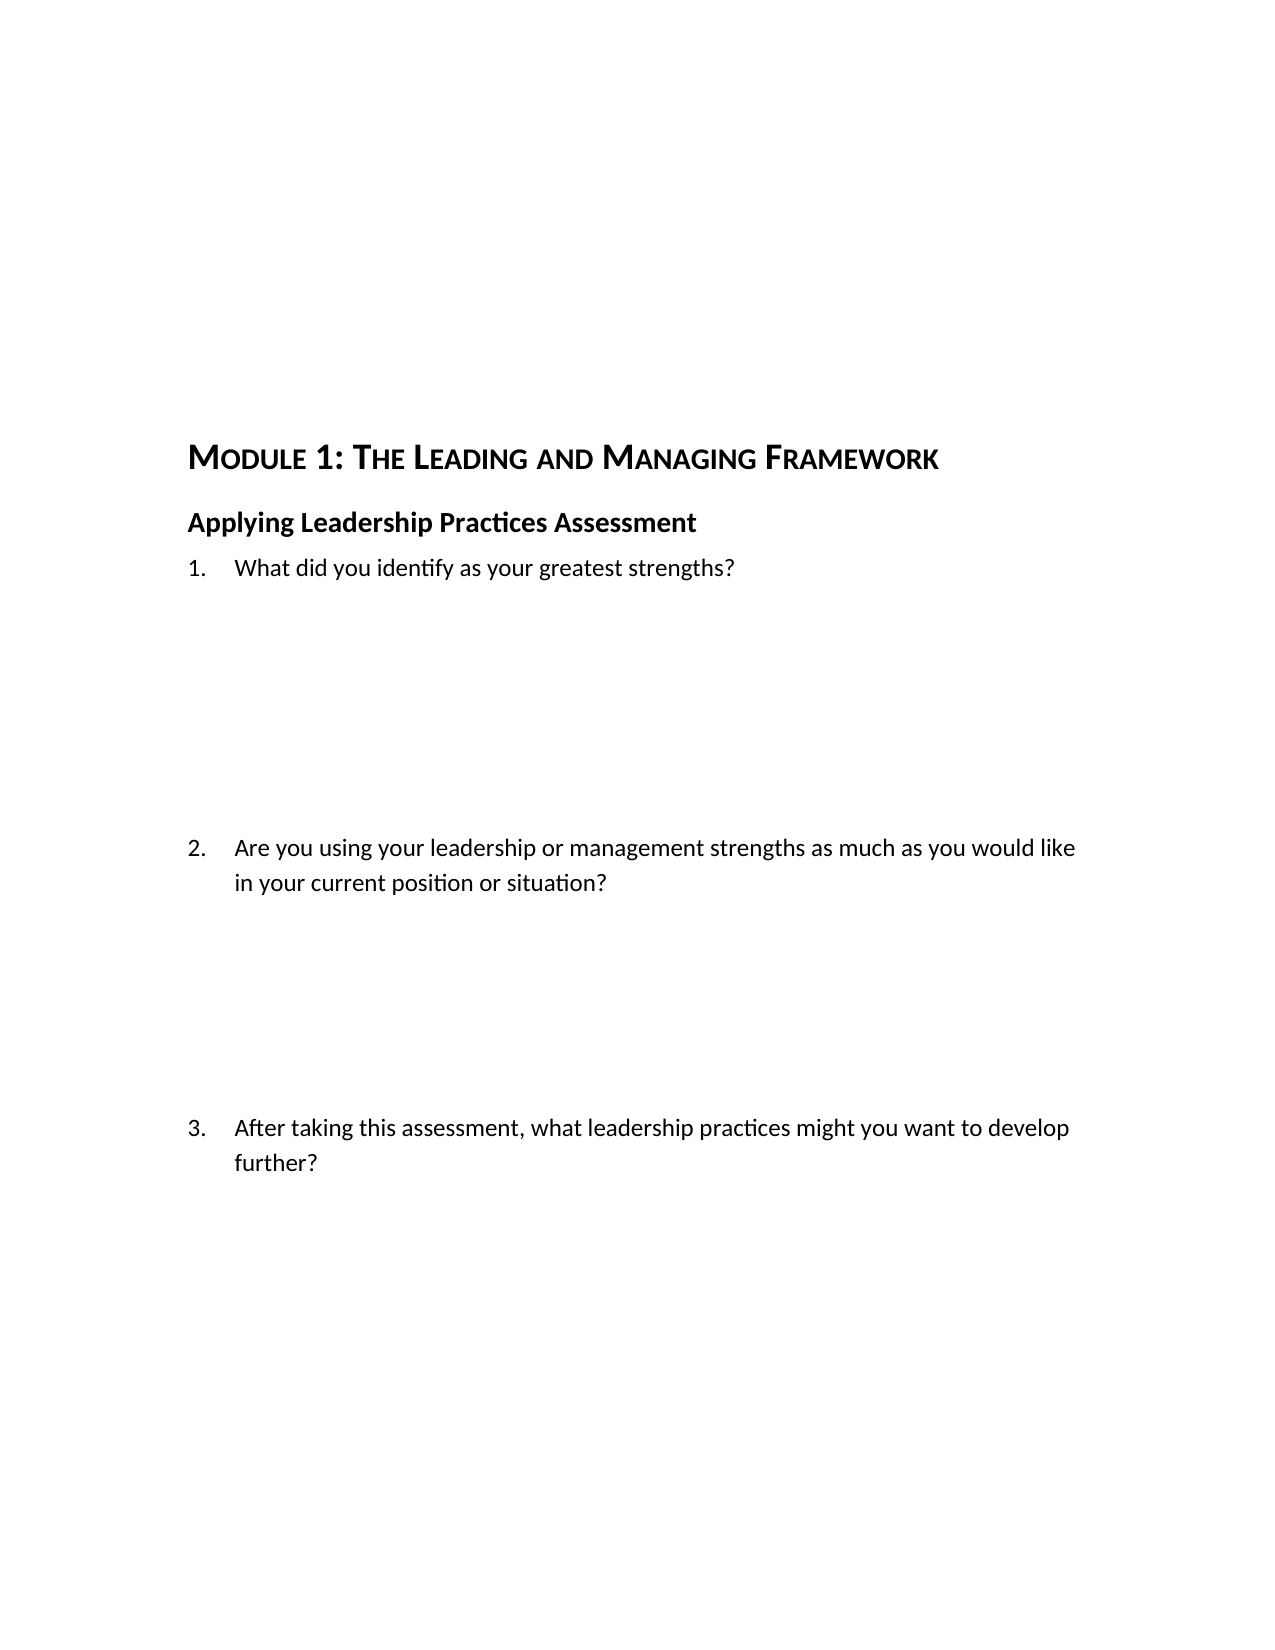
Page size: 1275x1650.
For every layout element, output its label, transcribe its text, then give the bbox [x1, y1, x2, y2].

text Module 1: The Leading and Managing Framework [187, 433, 1087, 479]
list After taking this assessment, what leadership practices might you want to develop further? [187, 1112, 1087, 1178]
text Applying Leadership Practices Assessment [187, 504, 1087, 540]
list What did you identify as your greatest strengths? [187, 552, 1087, 583]
list Are you using your leadership or management strengths as much as you would like in your current position or situation? [187, 832, 1087, 898]
